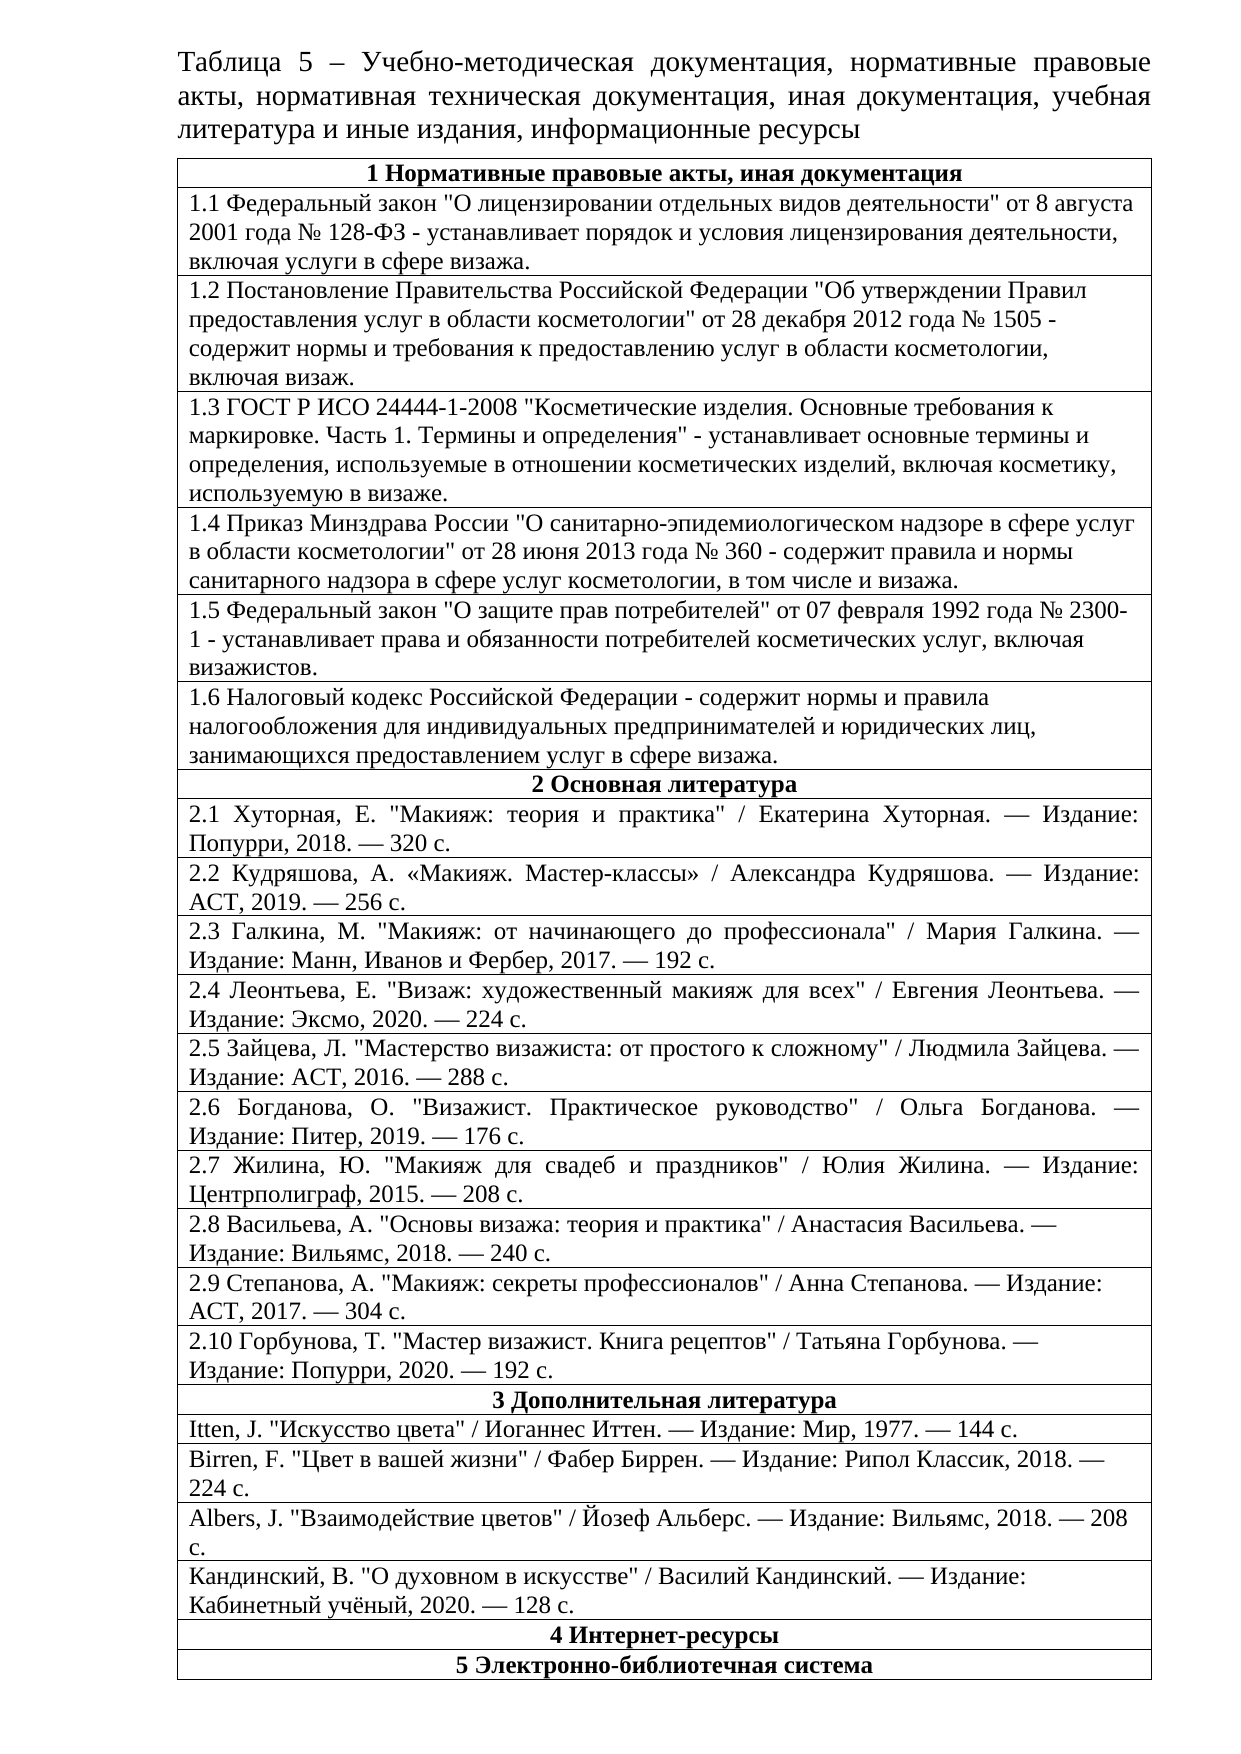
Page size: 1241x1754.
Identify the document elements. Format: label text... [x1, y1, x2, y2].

table_cell 2.4 Леонтьева, Е. "Визаж: художественный макияж для всех" / Евгения Леонтьева. — Издание: Эксмо, 2020. — 224 с. [178, 975, 1151, 1032]
table_cell 2.1 Хуторная, Е. "Макияж: теория и практика" / Екатерина Хуторная. — Издание: Попурри, 2018. — 320 с. [178, 799, 1151, 857]
table_cell 2.5 Зайцева, Л. "Мастерство визажиста: от простого к сложному" / Людмила Зайцева. — Издание: АСТ, 2016. — 288 с. [178, 1034, 1151, 1091]
table_cell 3 Дополнительная литература [178, 1385, 1151, 1413]
table_cell 2 Основная литература [178, 770, 1151, 798]
table_cell 2.10 Горбунова, Т. "Мастер визажист. Книга рецептов" / Татьяна Горбунова. — Издание: Попурри, 2020. — 192 с. [178, 1326, 1151, 1384]
table_cell 1.2 Постановление Правительства Российской Федерации "Об утверждении Правил предоставления услуг в области косметологии" от 28 декабря 2012 года № 1505 - содержит нормы и требования к предоставлению услуг в области косметологии, включая визаж. [178, 276, 1151, 391]
table_header 1 Нормативные правовые акты, иная документация [178, 159, 1151, 187]
table_cell 1.6 Налоговый кодекс Российской Федерации - содержит нормы и правила налогообложения для индивидуальных предпринимателей и юридических лиц, занимающихся предоставлением услуг в сфере визажа. [178, 682, 1151, 768]
text Таблица 5 – Учебно-методическая документация, нормативные правовые акты, нормативная техническая документация, иная документация, учебная литература и иные издания, информационные ресурсы [177, 44, 1152, 145]
table_cell 2.3 Галкина, М. "Макияж: от начинающего до профессионала" / Мария Галкина. — Издание: Манн, Иванов и Фербер, 2017. — 192 с. [178, 916, 1151, 974]
table_cell 1.4 Приказ Минздрава России "О санитарно-эпидемиологическом надзоре в сфере услуг в области косметологии" от 28 июня 2013 года № 360 - содержит правила и нормы санитарного надзора в сфере услуг косметологии, в том числе и визажа. [178, 508, 1151, 594]
table_cell 4 Интернет-ресурсы [178, 1620, 1151, 1649]
table_cell Кандинский, В. "О духовном в искусстве" / Василий Кандинский. — Издание: Кабинетный учёный, 2020. — 128 с. [178, 1561, 1151, 1619]
table_cell 2.8 Васильева, А. "Основы визажа: теория и практика" / Анастасия Васильева. — Издание: Вильямс, 2018. — 240 с. [178, 1209, 1151, 1267]
table_cell 2.9 Степанова, А. "Макияж: секреты профессионалов" / Анна Степанова. — Издание: АСТ, 2017. — 304 с. [178, 1268, 1151, 1325]
table_cell 2.7 Жилина, Ю. "Макияж для свадеб и праздников" / Юлия Жилина. — Издание: Центрполиграф, 2015. — 208 с. [178, 1151, 1151, 1208]
table_cell 5 Электронно-библиотечная система [178, 1650, 1151, 1678]
table_cell Birren, F. "Цвет в вашей жизни" / Фабер Биррен. — Издание: Рипол Классик, 2018. — 224 с. [178, 1444, 1151, 1502]
table_cell Itten, J. "Искусство цвета" / Иоганнес Иттен. — Издание: Мир, 1977. — 144 с. [178, 1415, 1151, 1443]
table_cell 2.6 Богданова, О. "Визажист. Практическое руководство" / Ольга Богданова. — Издание: Питер, 2019. — 176 с. [178, 1092, 1151, 1149]
table_cell 1.1 Федеральный закон "О лицензировании отдельных видов деятельности" от 8 августа 2001 года № 128-ФЗ - устанавливает порядок и условия лицензирования деятельности, включая услуги в сфере визажа. [178, 188, 1151, 274]
table_cell 1.3 ГОСТ Р ИСО 24444-1-2008 "Косметические изделия. Основные требования к маркировке. Часть 1. Термины и определения" - устанавливает основные термины и определения, используемые в отношении косметических изделий, включая косметику, используемую в визаже. [178, 392, 1151, 507]
table_cell Albers, J. "Взаимодействие цветов" / Йозеф Альберс. — Издание: Вильямс, 2018. — 208 с. [178, 1503, 1151, 1560]
table_cell 2.2 Кудряшова, А. «Макияж. Мастер-классы» / Александра Кудряшова. — Издание: АСТ, 2019. — 256 с. [178, 858, 1151, 915]
table_cell 1.5 Федеральный закон "О защите прав потребителей" от 07 февраля 1992 года № 2300-1 - устанавливает права и обязанности потребителей косметических услуг, включая визажистов. [178, 595, 1151, 681]
